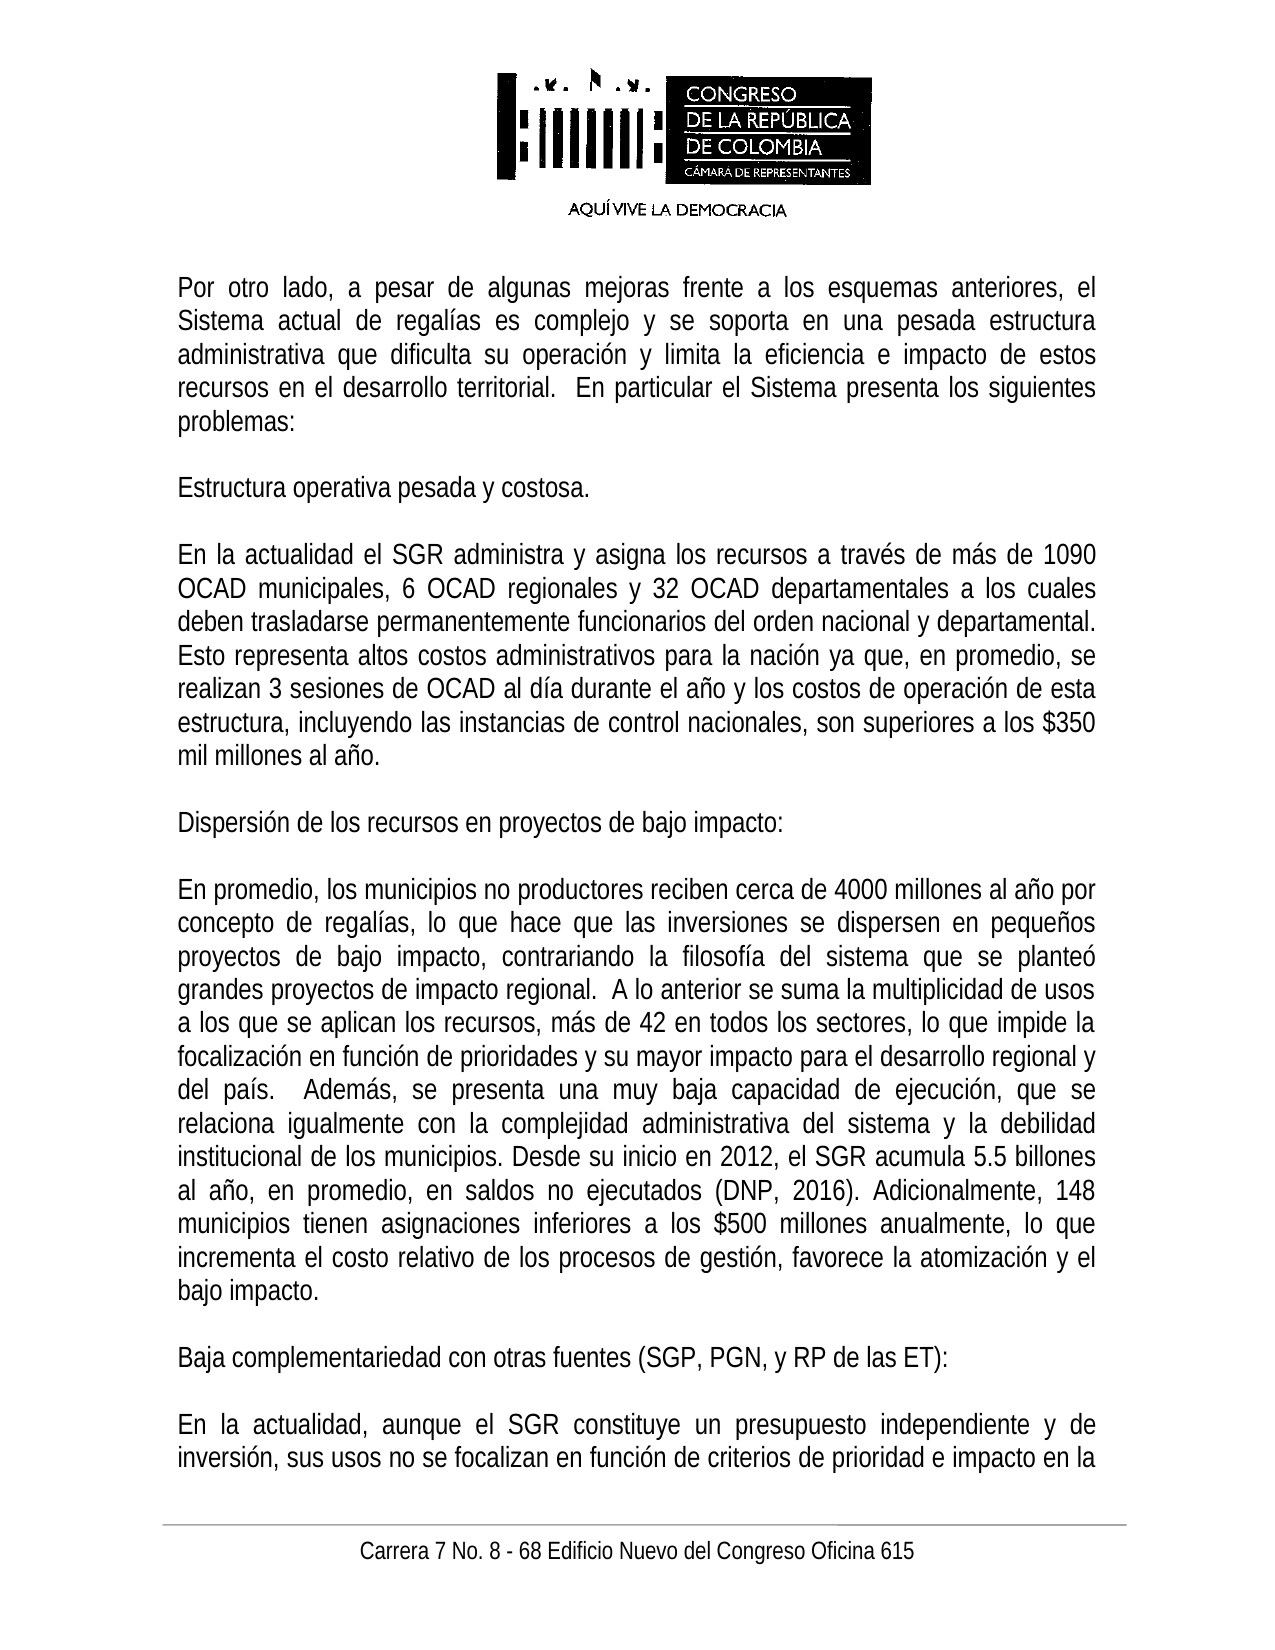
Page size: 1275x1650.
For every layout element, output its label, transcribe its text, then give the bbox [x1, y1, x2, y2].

text Dispersión de los recursos en proyectos de bajo impacto: [177, 805, 1098, 838]
text Baja complementariedad con otras fuentes (SGP, PGN, y RP de las ET): [177, 1340, 1098, 1373]
picture [495, 67, 877, 220]
text Estructura operativa pesada y costosa. [177, 471, 1098, 504]
text Por otro lado, a pesar de algunas mejoras frente a los esquemas anteriores, el Sistema actual de regalías es complejo y se soporta en una pesada estructura administrativa que dificulta su operación y limita la eficiencia e impacto de estos recursos en el desarrollo territorial. En particular el Sistema presenta los siguientes problemas: [177, 270, 1098, 437]
text En la actualidad el SGR administra y asigna los recursos a través de más de 1090 OCAD municipales, 6 OCAD regionales y 32 OCAD departamentales a los cuales deben trasladarse permanentemente funcionarios del orden nacional y departamental. Esto representa altos costos administrativos para la nación ya que, en promedio, se realizan 3 sesiones de OCAD al día durante el año y los costos de operación de esta estructura, incluyendo las instancias de control nacionales, son superiores a los $350 mil millones al año. [177, 537, 1098, 772]
text En promedio, los municipios no productores reciben cerca de 4000 millones al año por concepto de regalías, lo que hace que las inversiones se dispersen en pequeños proyectos de bajo impacto, contrariando la filosofía del sistema que se planteó grandes proyectos de impacto regional. A lo anterior se suma la multiplicidad de usos a los que se aplican los recursos, más de 42 en todos los sectores, lo que impide la focalización en función de prioridades y su mayor impacto para el desarrollo regional y del país. Además, se presenta una muy baja capacidad de ejecución, que se relaciona igualmente con la complejidad administrativa del sistema y la debilidad institucional de los municipios. Desde su inicio en 2012, el SGR acumula 5.5 billones al año, en promedio, en saldos no ejecutados (DNP, 2016). Adicionalmente, 148 municipios tienen asignaciones inferiores a los $500 millones anualmente, lo que incrementa el costo relativo de los procesos de gestión, favorece la atomización y el bajo impacto. [177, 872, 1098, 1307]
